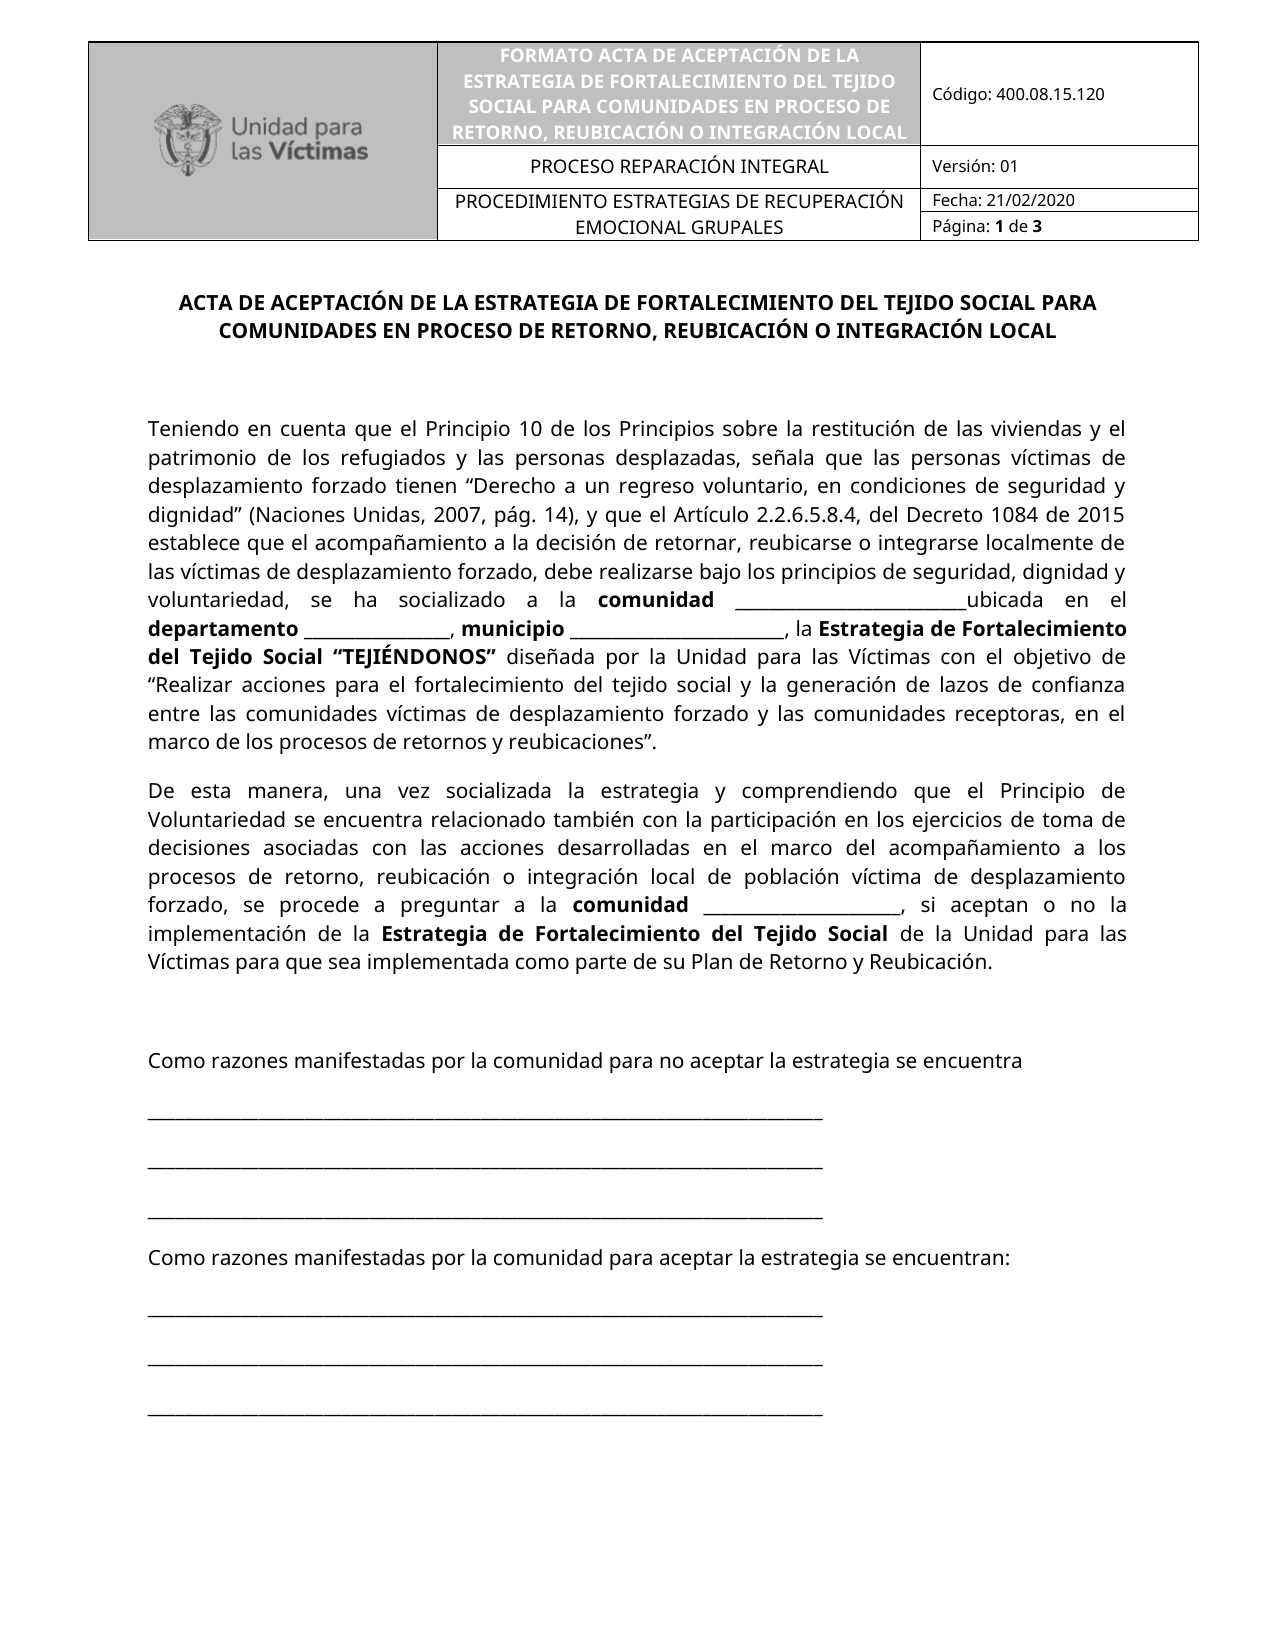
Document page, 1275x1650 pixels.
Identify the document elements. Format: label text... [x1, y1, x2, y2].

text _________________________________________________________________________ [148, 1095, 1127, 1123]
text _________________________________________________________________________ [148, 1341, 1127, 1370]
text Como razones manifestadas por la comunidad para aceptar la estrategia se encuentran: [148, 1243, 1127, 1271]
text ACTA DE ACEPTACIÓN DE LA ESTRATEGIA DE FORTALECIMIENTO DEL TEJIDO SOCIAL PARA COMUNIDADES EN PROCESO DE RETORNO, REUBICACIÓN O INTEGRACIÓN LOCAL [148, 288, 1127, 344]
text _________________________________________________________________________ [148, 1292, 1127, 1321]
text _________________________________________________________________________ [148, 1391, 1127, 1419]
text De esta manera, una vez socializada la estrategia y comprendiendo que el Principio de Voluntariedad se encuentra relacionado también con la participación en los ejercicios de toma de decisiones asociadas con las acciones desarrolladas en el marco del acompañamiento a los procesos de retorno, reubicación o integración local de población víctima de desplazamiento forzado, se procede a preguntar a la comunidad _______________________, si aceptan o no la implementación de la Estrategia de Fortalecimiento del Tejido Social de la Unidad para las Víctimas para que sea implementada como parte de su Plan de Retorno y Reubicación. [148, 777, 1127, 976]
text Como razones manifestadas por la comunidad para no aceptar la estrategia se encuentra [148, 1046, 1127, 1074]
text _________________________________________________________________________ [148, 1144, 1127, 1173]
picture [151, 100, 375, 182]
text _________________________________________________________________________ [148, 1194, 1127, 1222]
text Teniendo en cuenta que el Principio 10 de los Principios sobre la restitución de las viviendas y el patrimonio de los refugiados y las personas desplazadas, señala que las personas víctimas de desplazamiento forzado tienen “Derecho a un regreso voluntario, en condiciones de seguridad y dignidad” (Naciones Unidas, 2007, pág. 14), y que el Artículo 2.2.6.5.8.4, del Decreto 1084 de 2015 establece que el acompañamiento a la decisión de retornar, reubicarse o integrarse localmente de las víctimas de desplazamiento forzado, debe realizarse bajo los principios de seguridad, dignidad y voluntariedad, se ha socializado a la comunidad ___________________________ubicada en el departamento _________________, municipio _________________________, la Estrategia de Fortalecimiento del Tejido Social “TEJIÉNDONOS” diseñada por la Unidad para las Víctimas con el objetivo de “Realizar acciones para el fortalecimiento del tejido social y la generación de lazos de confianza entre las comunidades víctimas de desplazamiento forzado y las comunidades receptoras, en el marco de los procesos de retornos y reubicaciones”. [148, 414, 1127, 756]
